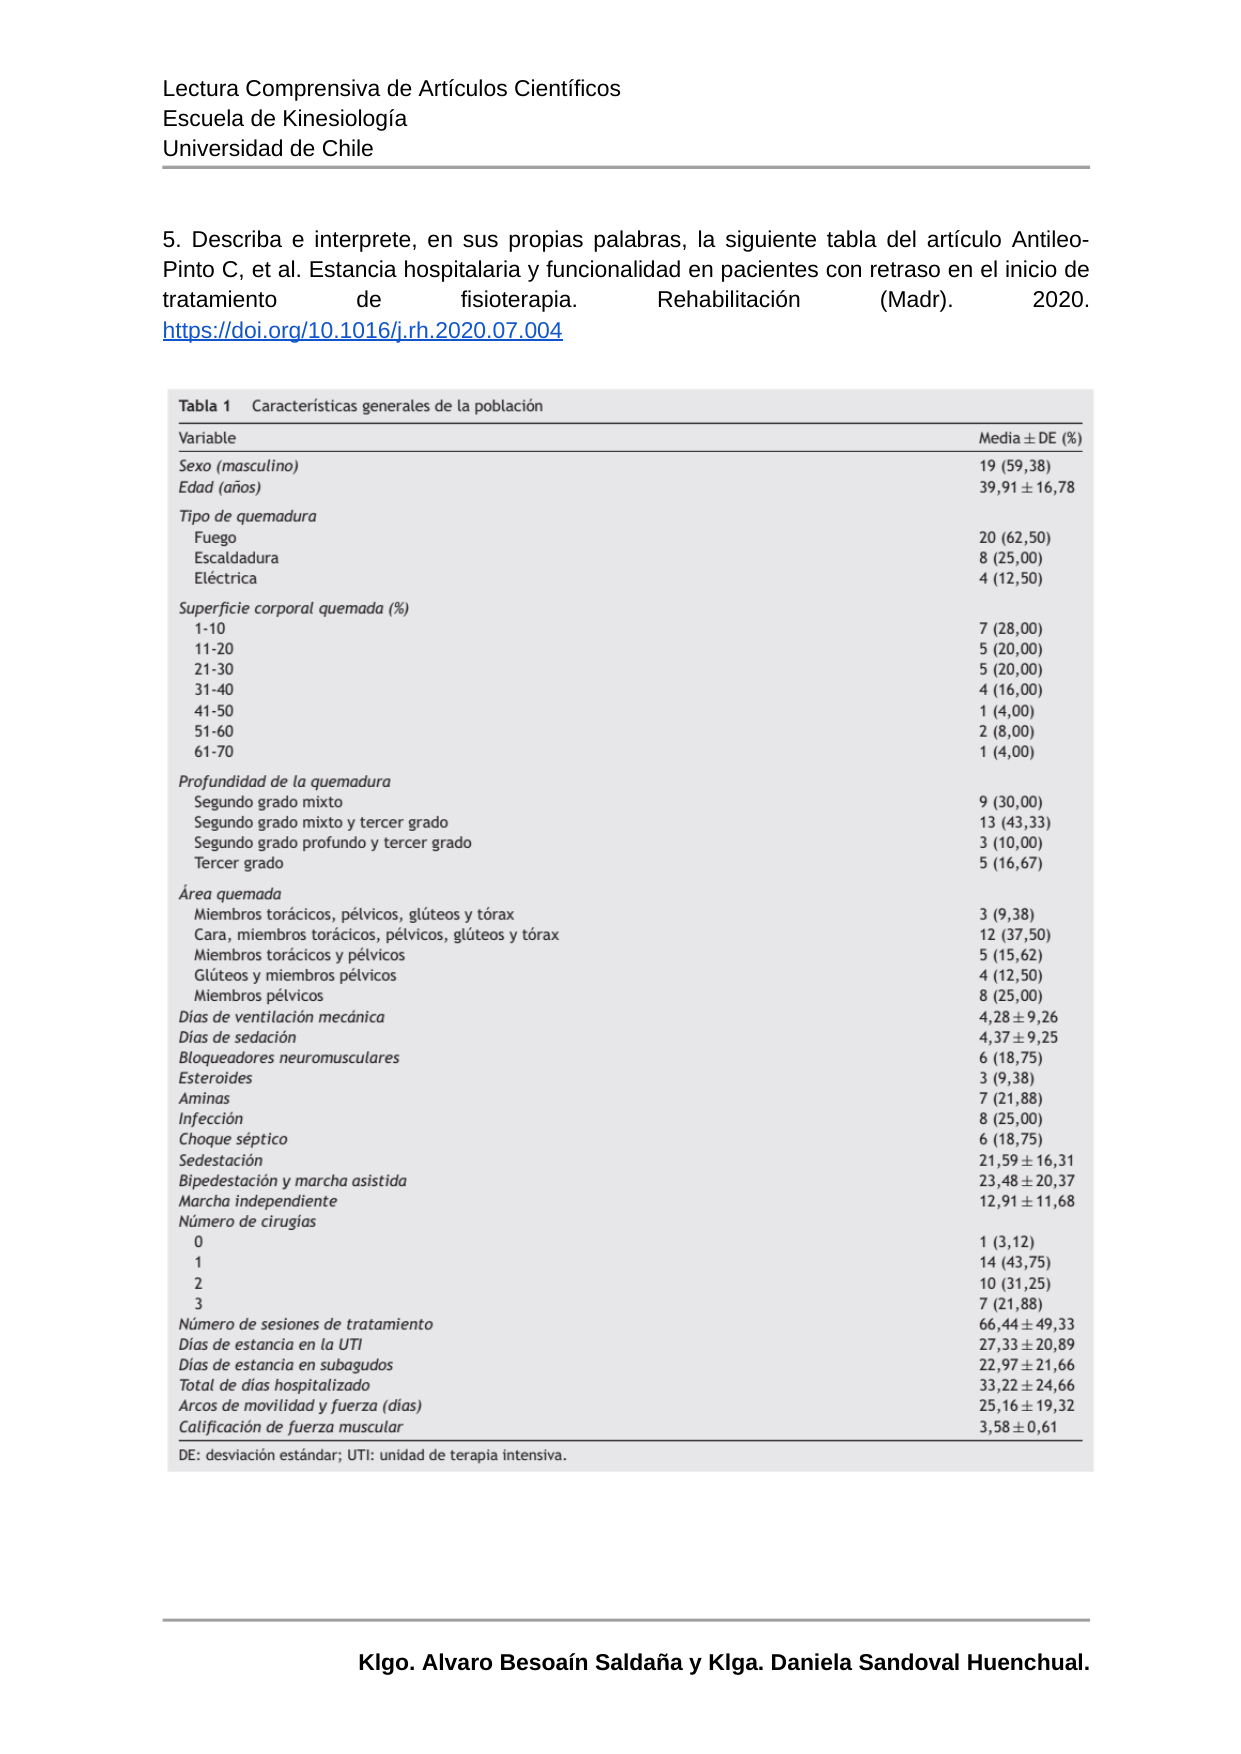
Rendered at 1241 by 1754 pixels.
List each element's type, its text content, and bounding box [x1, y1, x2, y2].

picture [162, 377, 1103, 1488]
text 5. Describa e interprete, en sus propias palabras, la siguiente tabla del artículo Antileo-Pinto C, et al. Estancia hospitalaria y funcionalidad en pacientes con retraso en el inicio de tratamiento de fisioterapia. Rehabilitación (Madr). 2020. https://doi.org/10.1016/j.rh.2020.07.004 [162, 226, 1090, 343]
